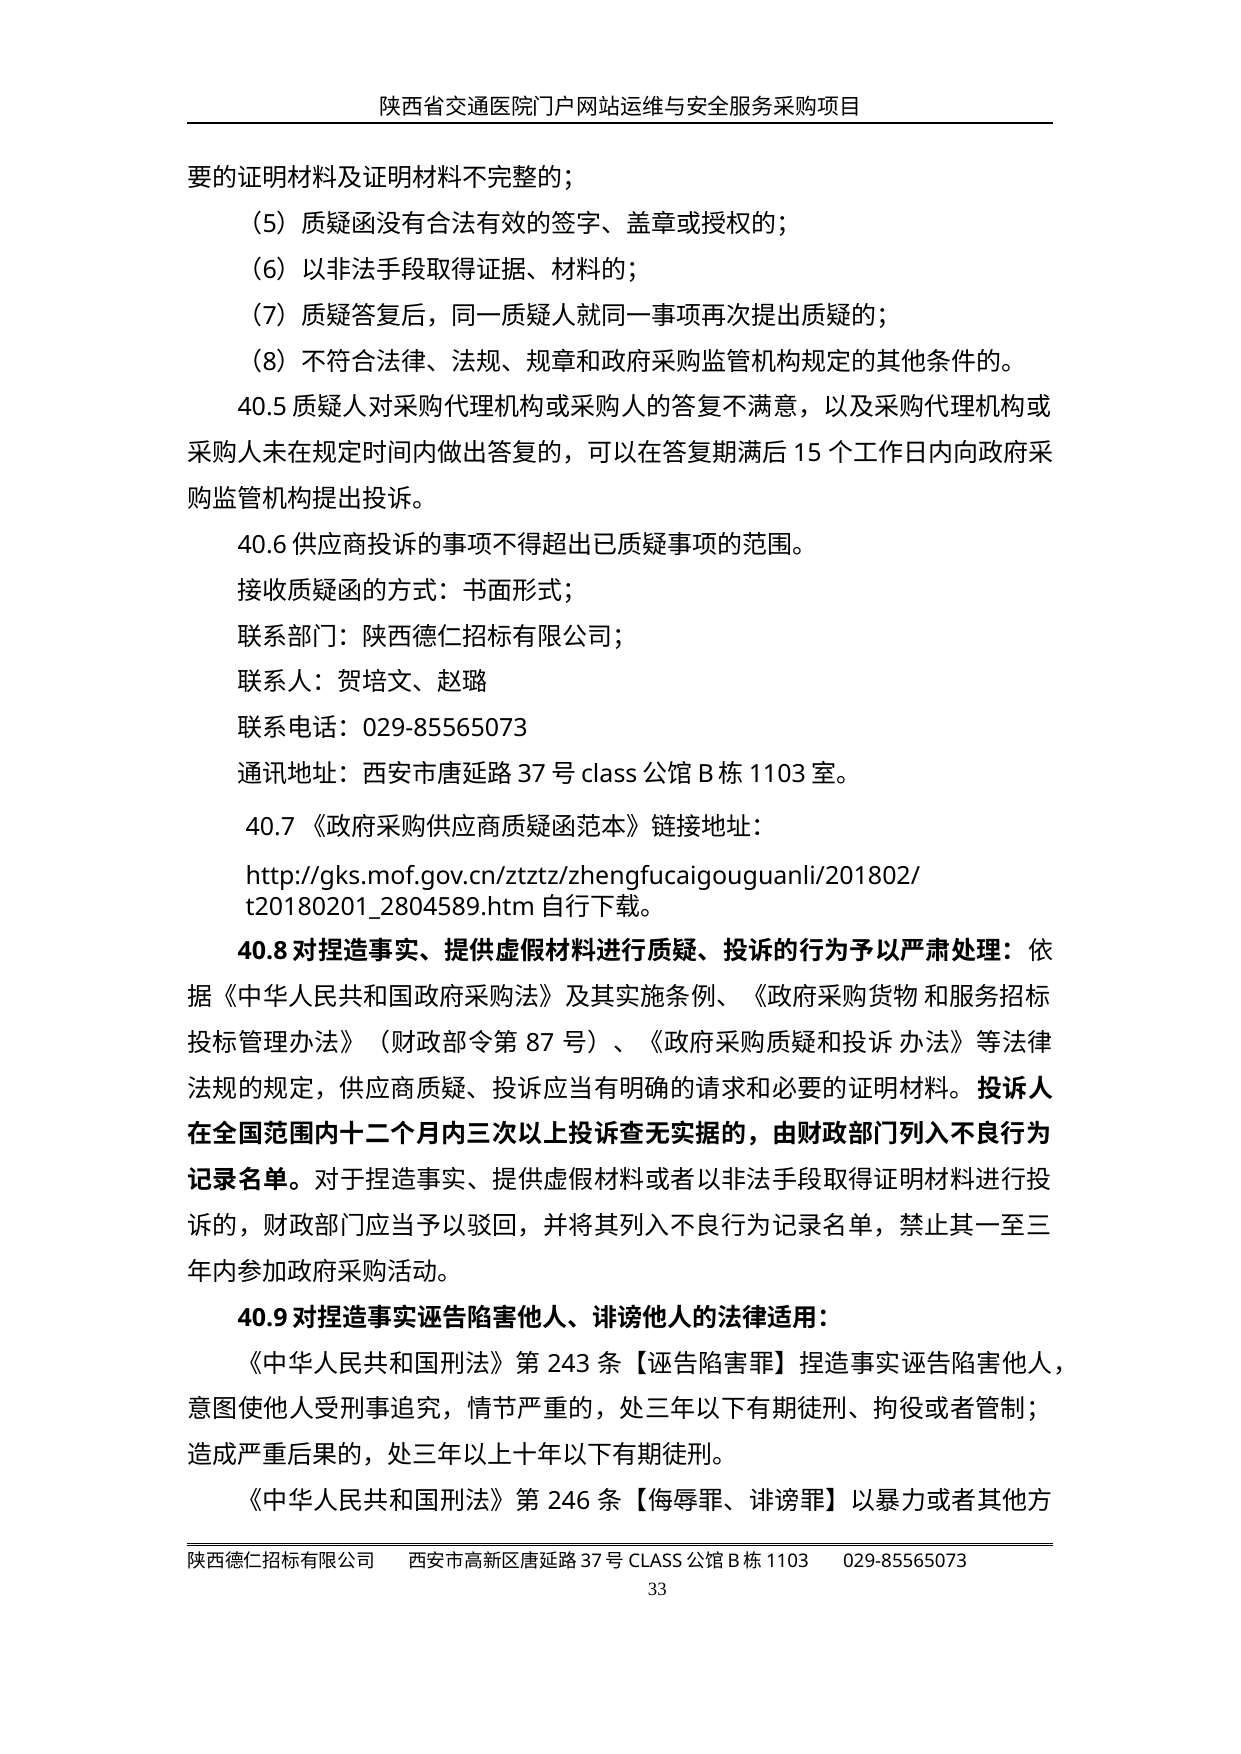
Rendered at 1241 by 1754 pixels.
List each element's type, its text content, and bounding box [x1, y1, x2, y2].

text 联系部门：陕西德仁招标有限公司； [187, 608, 1053, 654]
text 《中华人民共和国刑法》第 243 条【诬告陷害罪】捏造事实诬告陷害他人，意图使他人受刑事追究，情节严重的，处三年以下有期徒刑、拘役或者管制；造成严重后果的，处三年以上十年以下有期徒刑。 [187, 1335, 1053, 1473]
text 通讯地址：西安市唐延路37号class公馆B栋1103室。 [187, 746, 1053, 792]
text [187, 150, 1053, 196]
text 40.5质疑人对采购代理机构或采购人的答复不满意，以及采购代理机构或采购人未在规定时间内做出答复的，可以在答复期满后 15 个工作日内向政府采购监管机构提出投诉。 [187, 379, 1053, 517]
text 接收质疑函的方式：书面形式； [237, 562, 1053, 608]
text 联系人：贺培文、赵璐 [187, 654, 1053, 700]
text 40.9对捏造事实诬告陷害他人、诽谤他人的法律适用： [187, 1289, 1053, 1335]
text 40.6供应商投诉的事项不得超出已质疑事项的范围。 [187, 517, 1053, 562]
text （7）质疑答复后，同一质疑人就同一事项再次提出质疑的； [187, 287, 1053, 333]
text 40.8对捏造事实、提供虚假材料进行质疑、投诉的行为予以严肃处理：依据《中华人民共和国政府采购法》及其实施条例、《政府采购货物 和服务招标投标管理办法》（财政部令第 87 号）、《政府采购质疑和投诉 办法》等法律法规的规定，供应商质疑、投诉应当有明确的请求和必要的证明材料。投诉人在全国范围内十二个月内三次以上投诉查无实据的，由财政部门列入不良行为记录名单。对于捏造事实、提供虚假材料或者以非法手段取得证明材料进行投诉的，财政部门应当予以驳回，并将其列入不良行为记录名单，禁止其一至三年内参加政府采购活动。 [187, 923, 1053, 1289]
text 联系电话：029-85565073 [187, 700, 1053, 746]
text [187, 1473, 1053, 1519]
text （5）质疑函没有合法有效的签字、盖章或授权的； [187, 196, 1053, 242]
text http://gks.mof.gov.cn/ztztz/zhengfucaigouguanli/201802/t20180201_2804589.htm自行下载。 [245, 860, 1053, 923]
text （6）以非法手段取得证据、材料的； [187, 242, 1053, 287]
text 40.7 《政府采购供应商质疑函范本》链接地址： [245, 810, 1053, 842]
text （8）不符合法律、法规、规章和政府采购监管机构规定的其他条件的。 [187, 333, 1053, 379]
